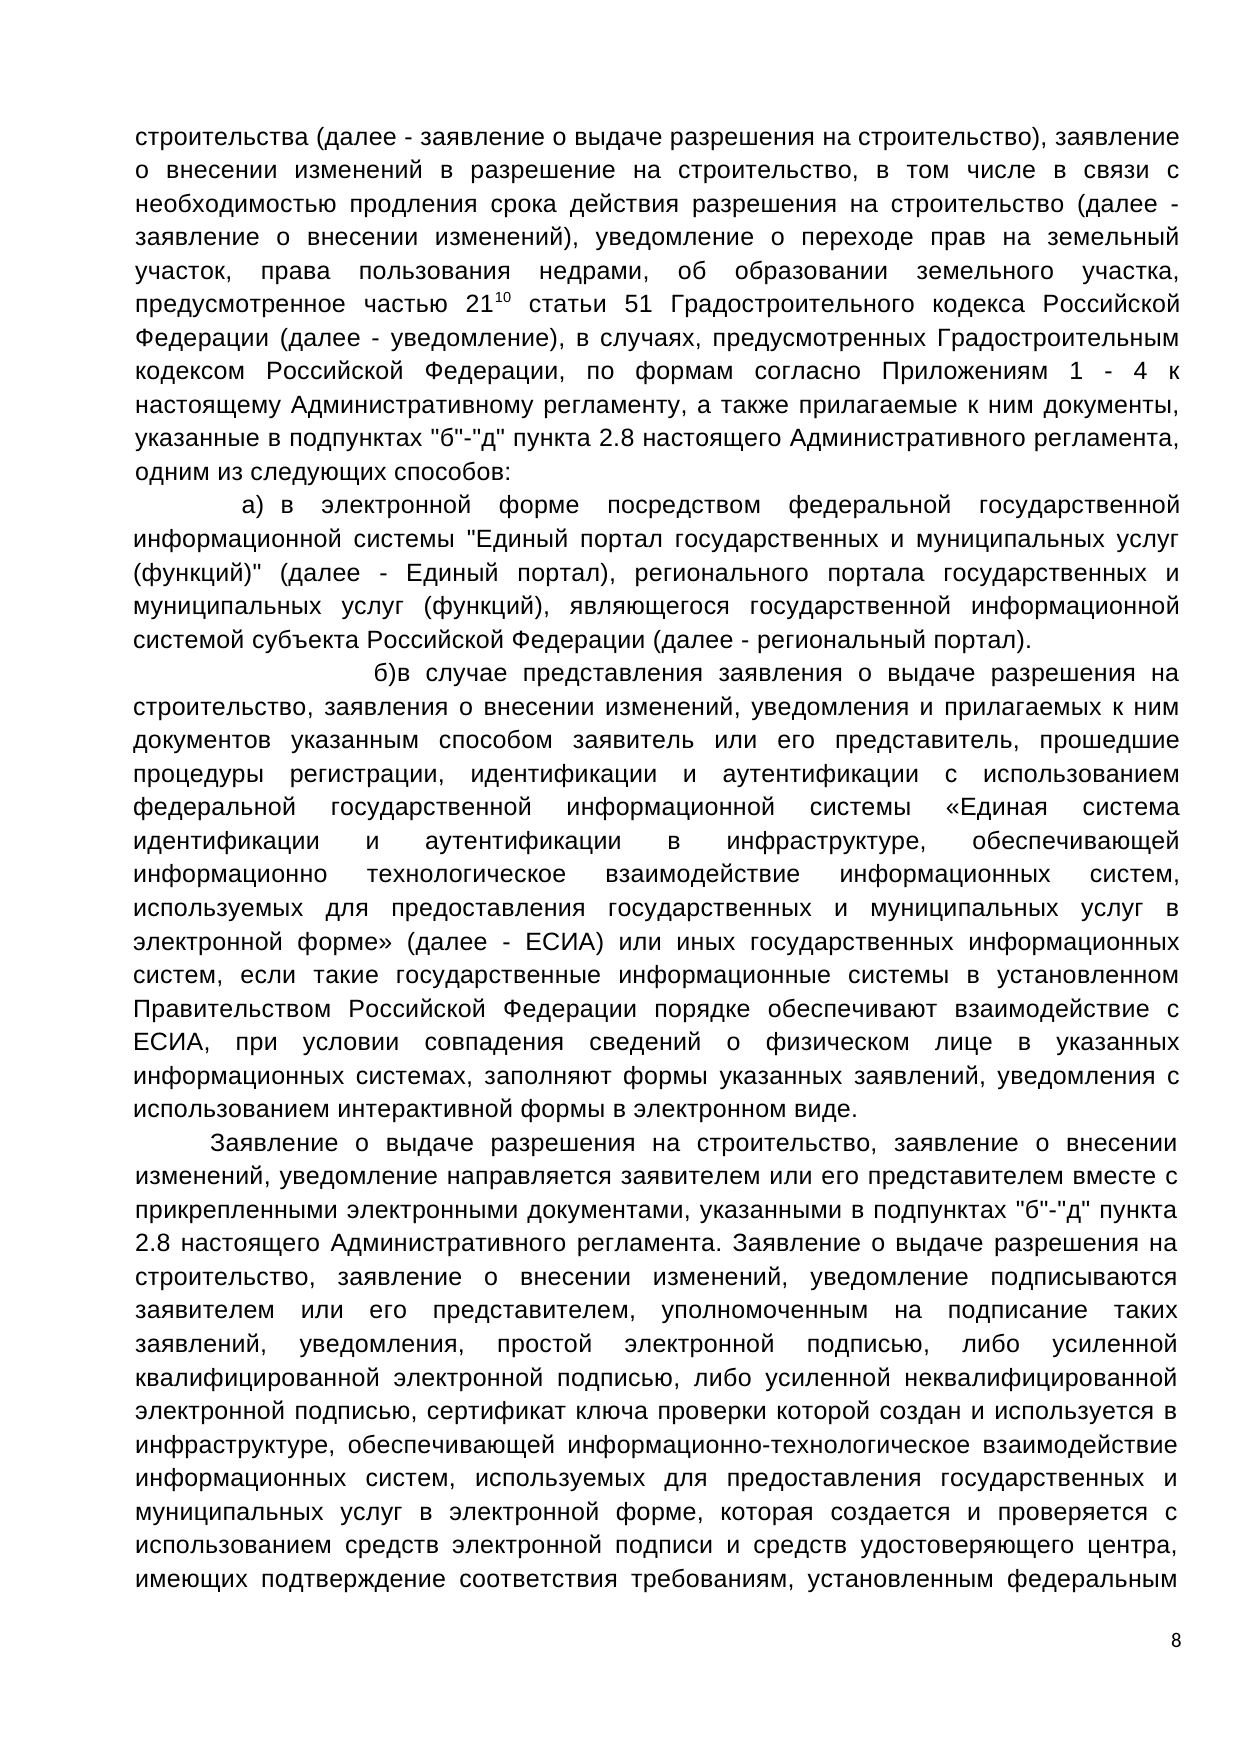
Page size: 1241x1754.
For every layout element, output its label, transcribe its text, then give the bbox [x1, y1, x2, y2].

text б)в случае представления заявления о выдаче разрешения на строительство, заявления о внесении изменений, уведомления и прилагаемых к ним документов указанным способом заявитель или его представитель, прошедшие процедуры регистрации, идентификации и аутентификации с использованием федеральной государственной информационной системы «Единая система идентификации и аутентификации в инфраструктуре, обеспечивающей информационно технологическое взаимодействие информационных систем, используемых для предоставления государственных и муниципальных услуг в электронной форме» (далее - ЕСИА) или иных государственных информационных систем, если такие государственные информационные системы в установленном Правительством Российской Федерации порядке обеспечивают взаимодействие с ЕСИА, при условии совпадения сведений о физическом лице в указанных информационных системах, заполняют формы указанных заявлений, уведомления с использованием интерактивной формы в электронном виде. [133, 655, 1181, 1124]
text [135, 1124, 1179, 1594]
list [135, 118, 1181, 487]
text а) в электронной форме посредством федеральной государственной информационной системы "Единый портал государственных и муниципальных услуг (функций)" (далее - Единый портал), регионального портала государственных и муниципальных услуг (функций), являющегося государственной информационной системой субъекта Российской Федерации (далее - региональный портал). [133, 487, 1181, 655]
